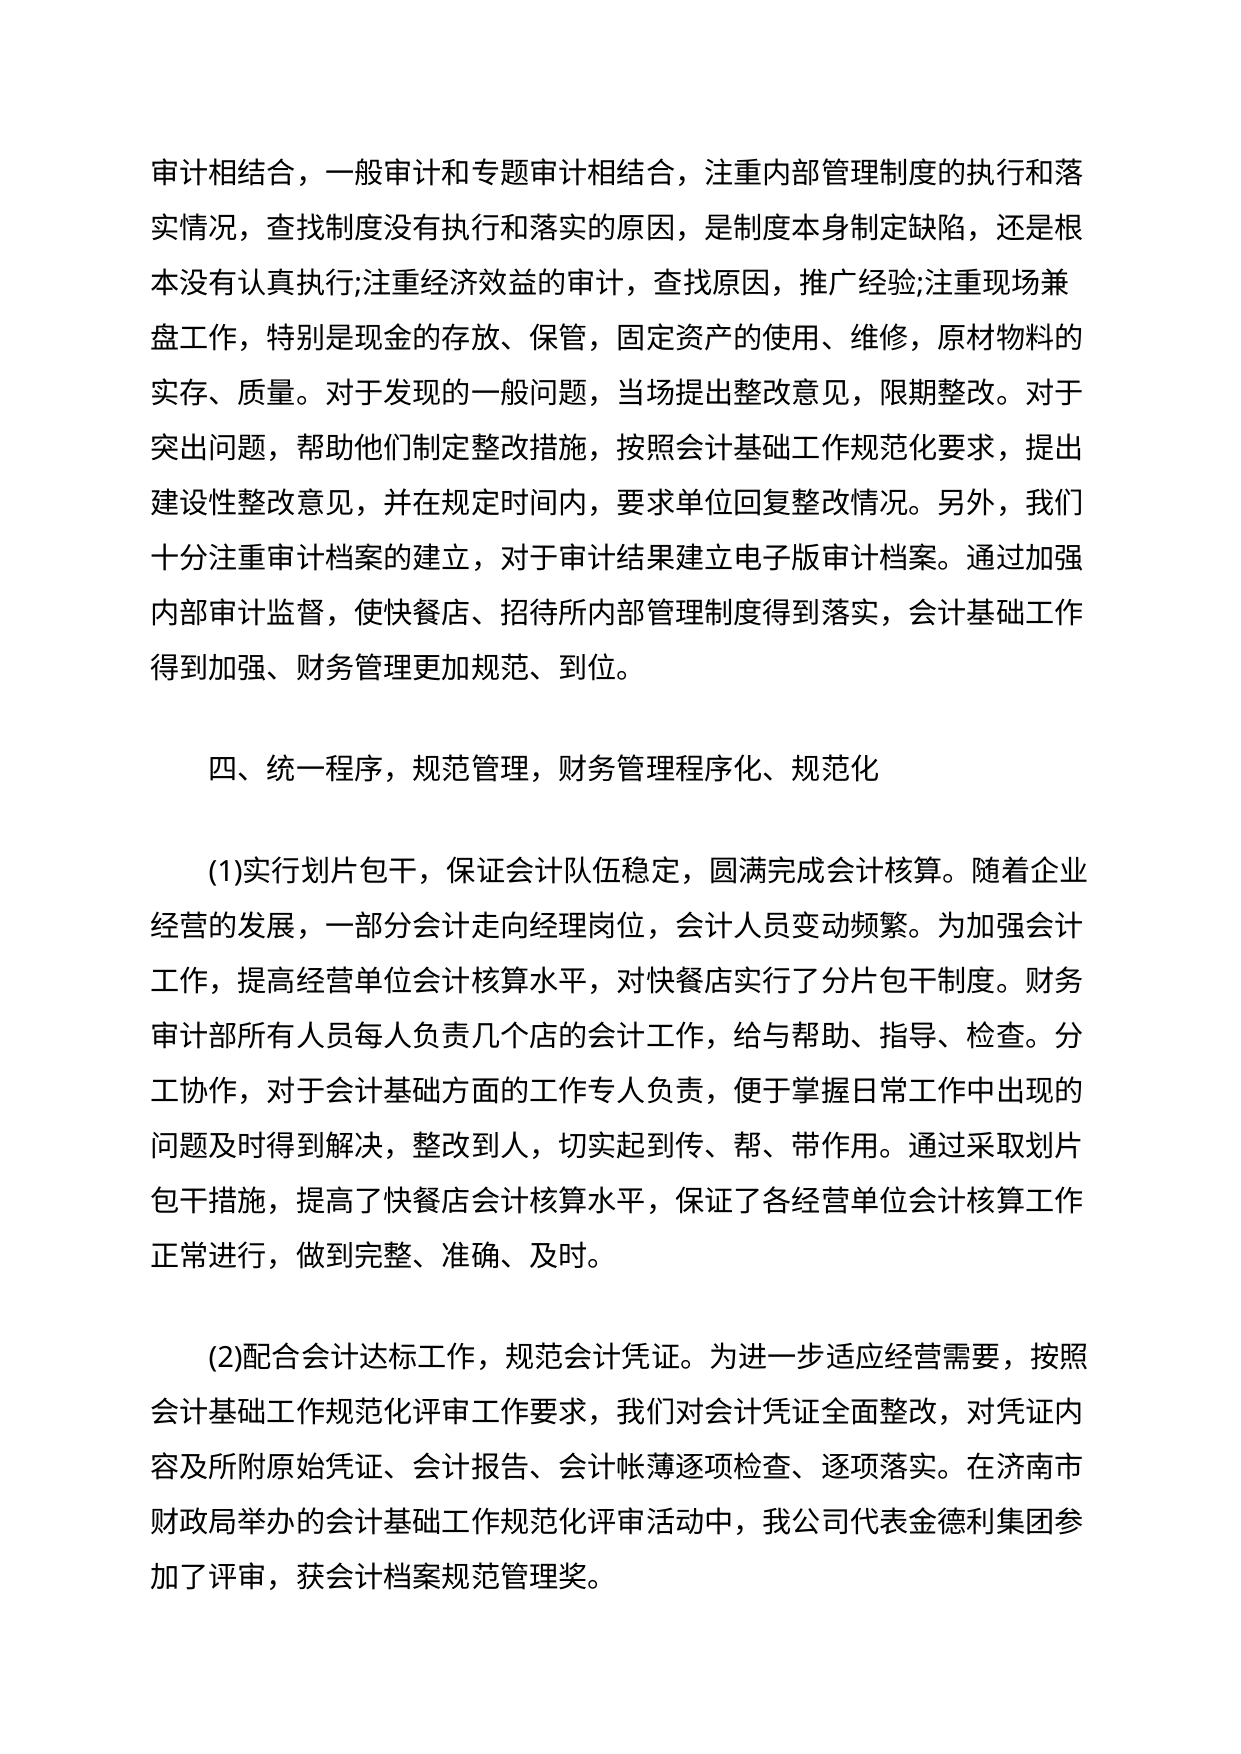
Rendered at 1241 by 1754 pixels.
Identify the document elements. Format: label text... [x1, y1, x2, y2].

text (2)配合会计达标工作，规范会计凭证。为进一步适应经营需要，按照会计基础工作规范化评审工作要求，我们对会计凭证全面整改，对凭证内容及所附原始凭证、会计报告、会计帐薄逐项检查、逐项落实。在济南市财政局举办的会计基础工作规范化评审活动中，我公司代表金德利集团参加了评审，获会计档案规范管理奖。 [150, 1334, 1090, 1596]
text (1)实行划片包干，保证会计队伍稳定，圆满完成会计核算。随着企业经营的发展，一部分会计走向经理岗位，会计人员变动频繁。为加强会计工作，提高经营单位会计核算水平，对快餐店实行了分片包干制度。财务审计部所有人员每人负责几个店的会计工作，给与帮助、指导、检查。分工协作，对于会计基础方面的工作专人负责，便于掌握日常工作中出现的问题及时得到解决，整改到人，切实起到传、帮、带作用。通过采取划片包干措施，提高了快餐店会计核算水平，保证了各经营单位会计核算工作正常进行，做到完整、准确、及时。 [150, 848, 1090, 1274]
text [150, 150, 1090, 686]
text 四、统一程序，规范管理，财务管理程序化、规范化 [150, 746, 1090, 788]
